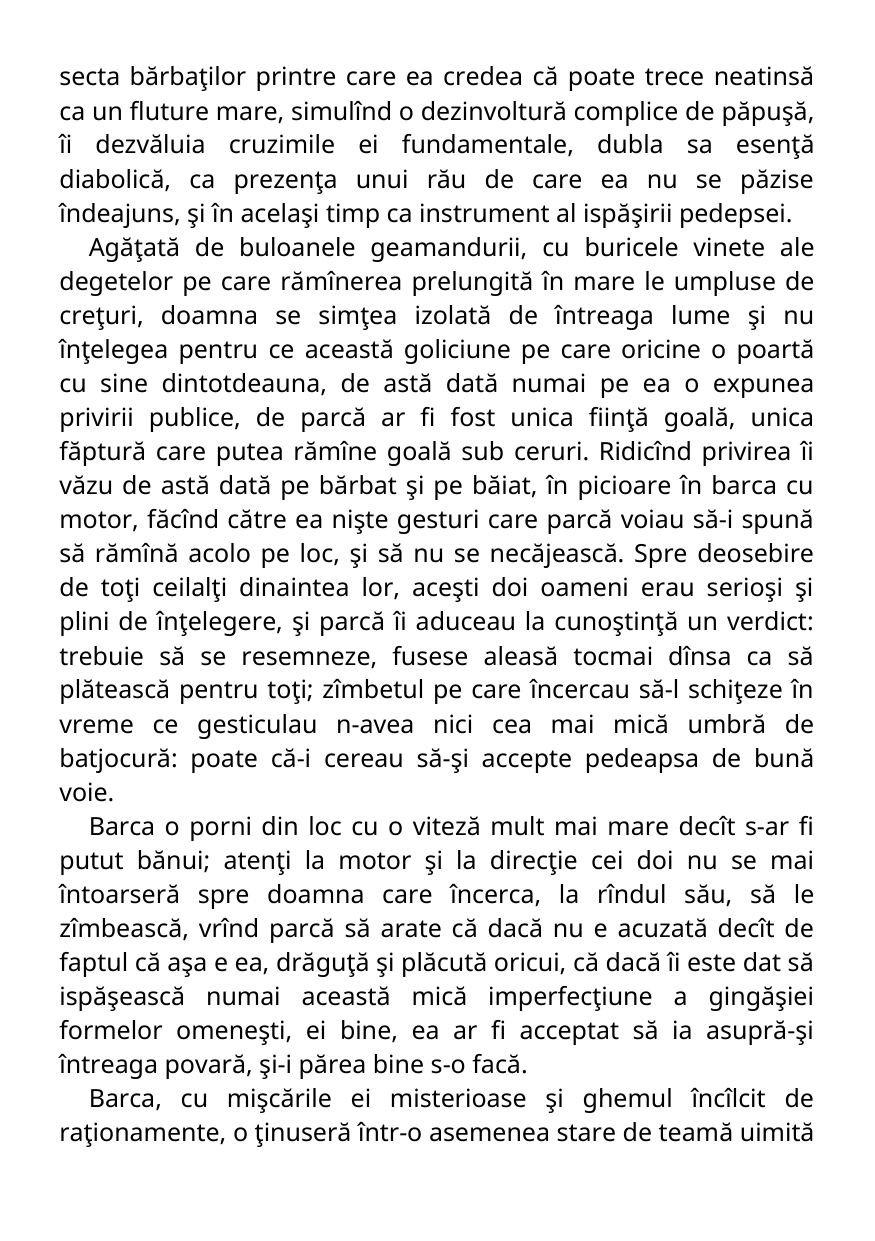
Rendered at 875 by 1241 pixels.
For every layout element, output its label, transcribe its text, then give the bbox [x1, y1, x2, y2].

text Agăţată de buloanele geamandurii, cu buricele vinete ale degetelor pe care rămînerea prelungită în mare le umpluse de creţuri, doamna se simţea izolată de întreaga lume şi nu înţelegea pentru ce această goliciune pe care oricine o poartă cu sine dintotdeauna, de astă dată numai pe ea o expunea privirii publice, de parcă ar fi fost unica fiinţă goală, unica făptură care putea rămîne goală sub ceruri. Ridicînd privirea îi văzu de astă dată pe bărbat şi pe băiat, în picioare în barca cu motor, făcînd către ea nişte gesturi care parcă voiau să-i spună să rămînă acolo pe loc, şi să nu se necăjească. Spre deosebire de toţi ceilalţi dinaintea lor, aceşti doi oameni erau serioşi şi plini de înţelegere, şi parcă îi aduceau la cunoştinţă un verdict: trebuie să se resemneze, fusese aleasă tocmai dînsa ca să plătească pentru toţi; zîmbetul pe care încercau să-l schiţeze în vreme ce gesticulau n-avea nici cea mai mică umbră de batjocură: poate că-i cereau să-şi accepte pedeapsa de bună voie. [59, 229, 815, 808]
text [59, 1081, 815, 1149]
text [59, 59, 815, 229]
text Barca o porni din loc cu o viteză mult mai mare decît s-ar fi putut bănui; atenţi la motor şi la direcţie cei doi nu se mai întoarseră spre doamna care încerca, la rîndul său, să le zîmbească, vrînd parcă să arate că dacă nu e acuzată decît de faptul că aşa e ea, drăguţă şi plăcută oricui, că dacă îi este dat să ispăşească numai această mică imperfecţiune a gingăşiei formelor omeneşti, ei bine, ea ar fi acceptat să ia asupră-şi întreaga povară, şi-i părea bine s-o facă. [59, 808, 815, 1081]
